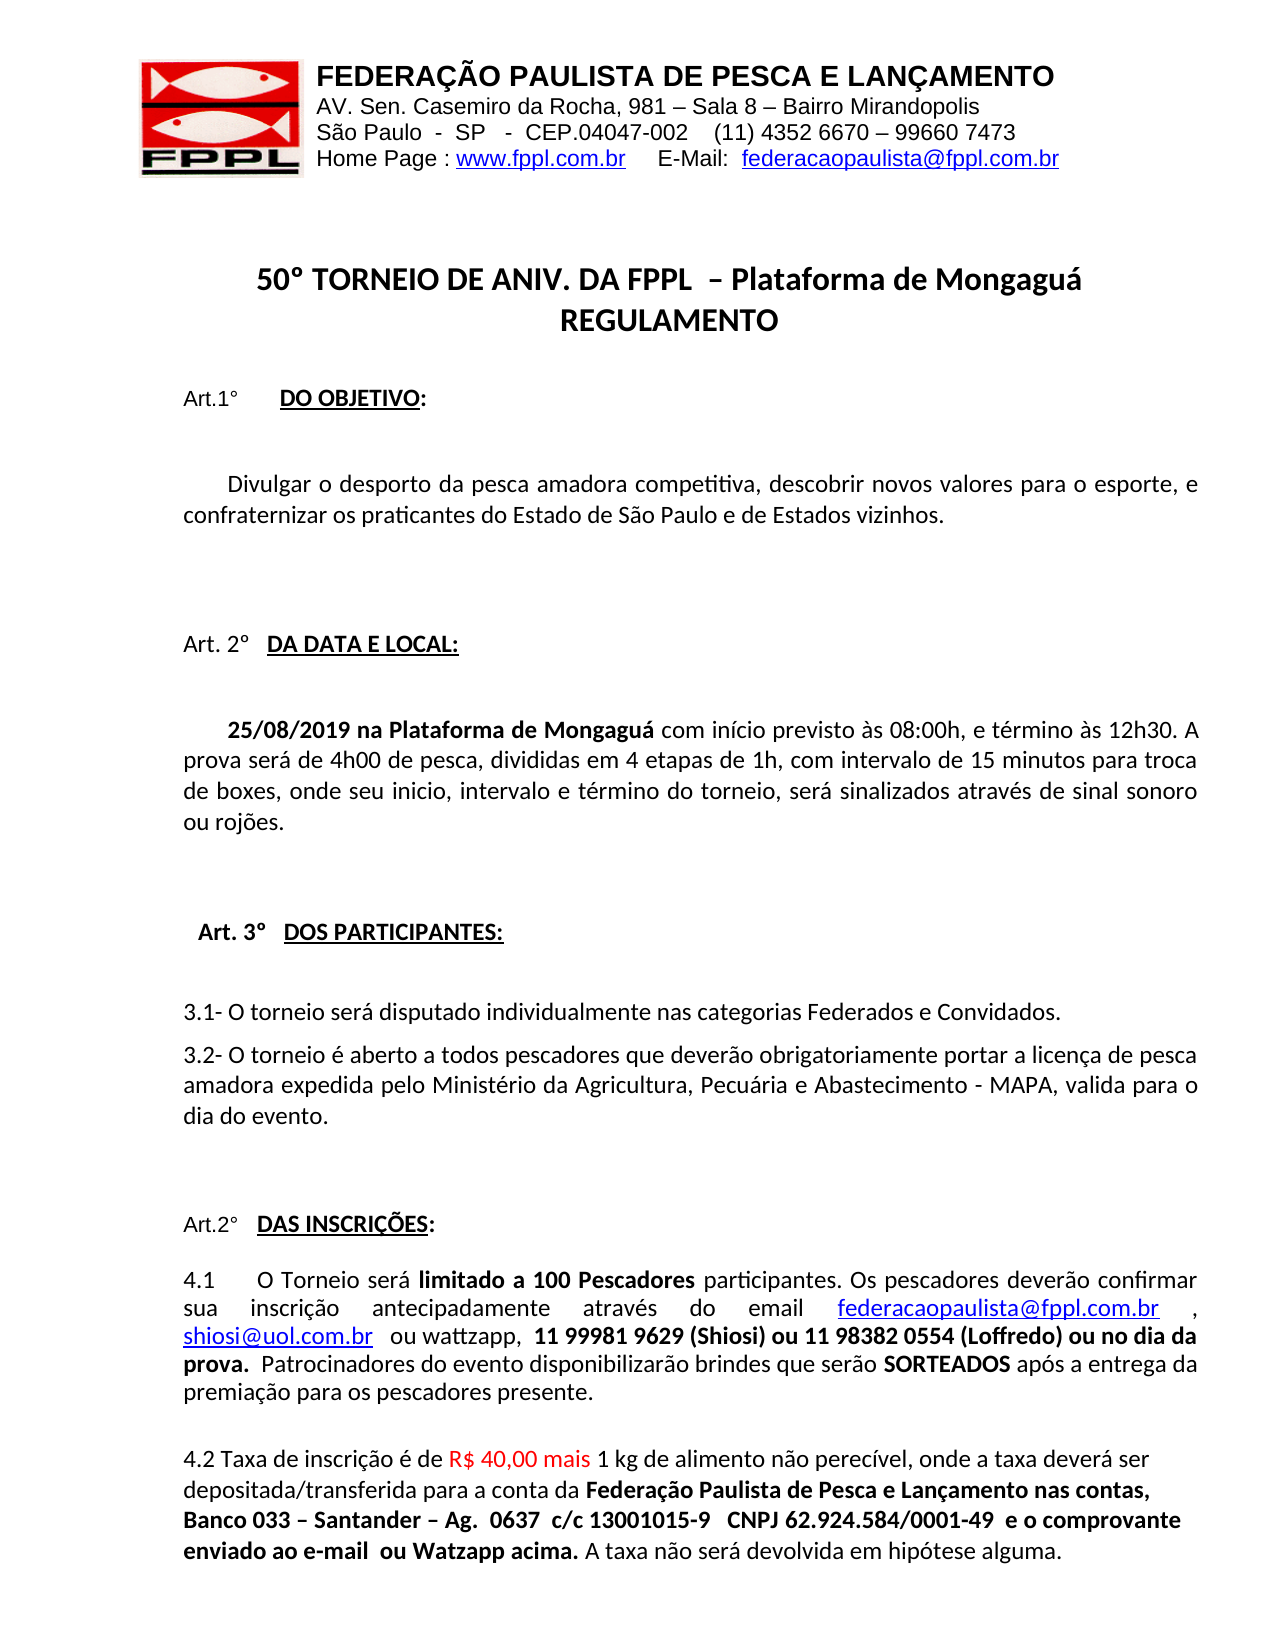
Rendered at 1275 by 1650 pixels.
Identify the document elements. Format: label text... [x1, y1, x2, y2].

text 25/08/2019 na Plataforma de Mongaguá com início previsto às 08:00h, e término às 12h30. A prova será de 4h00 de pesca, divididas em 4 etapas de 1h, com intervalo de 15 minutos para troca de boxes, onde seu inicio, intervalo e término do torneio, será sinalizados através de sinal sonoro ou rojões. [183, 714, 1200, 836]
list O Torneio será limitado a 100 Pescadores participantes. Os pescadores deverão confirmar sua inscrição antecipadamente através do email federacaopaulista@fppl.com.br , shiosi@uol.com.br ou wattzapp, 11 99981 9629 (Shiosi) ou 11 98382 0554 (Loffredo) ou no dia da prova. Patrocinadores do evento disponibilizarão brindes que serão SORTEADOS após a entrega da premiação para os pescadores presente. [183, 1266, 1198, 1407]
text 50º TORNEIO DE ANIV. DA FPPL – Plataforma de Mongaguá [139, 258, 1200, 299]
picture [138, 59, 305, 178]
text Divulgar o desporto da pesca amadora competitiva, descobrir novos valores para o esporte, e confraternizar os praticantes do Estado de São Paulo e de Estados vizinhos. [183, 468, 1200, 529]
text 4.2 Taxa de inscrição é de R$ 40,00 mais 1 kg de alimento não perecível, onde a taxa deverá ser depositada/transferida para a conta da Federação Paulista de Pesca e Lançamento nas contas, Banco 033 – Santander – Ag. 0637 c/c 13001015-9 CNPJ 62.924.584/0001-49 e o comprovante enviado ao e-mail ou Watzapp acima. A taxa não será devolvida em hipótese alguma. [183, 1443, 1200, 1566]
text REGULAMENTO [139, 299, 1200, 339]
text 3.1- O torneio será disputado individualmente nas categorias Federados e Convidados. [183, 996, 1200, 1026]
list DAS INSCRIÇÕES: [183, 1210, 1198, 1238]
list DO : [183, 382, 1200, 413]
text 3.2- O torneio é aberto a todos pescadores que deverão obrigatoriamente portar a licença de pesca amadora expedida pelo Ministério da Agricultura, Pecuária e Abastecimento - MAPA, valida para o dia do evento. [183, 1039, 1200, 1130]
text Art. 2º DA DATA E LOCAL: [183, 628, 1200, 658]
text Art. 3º DOS PARTICIPANTES: [198, 916, 1200, 946]
